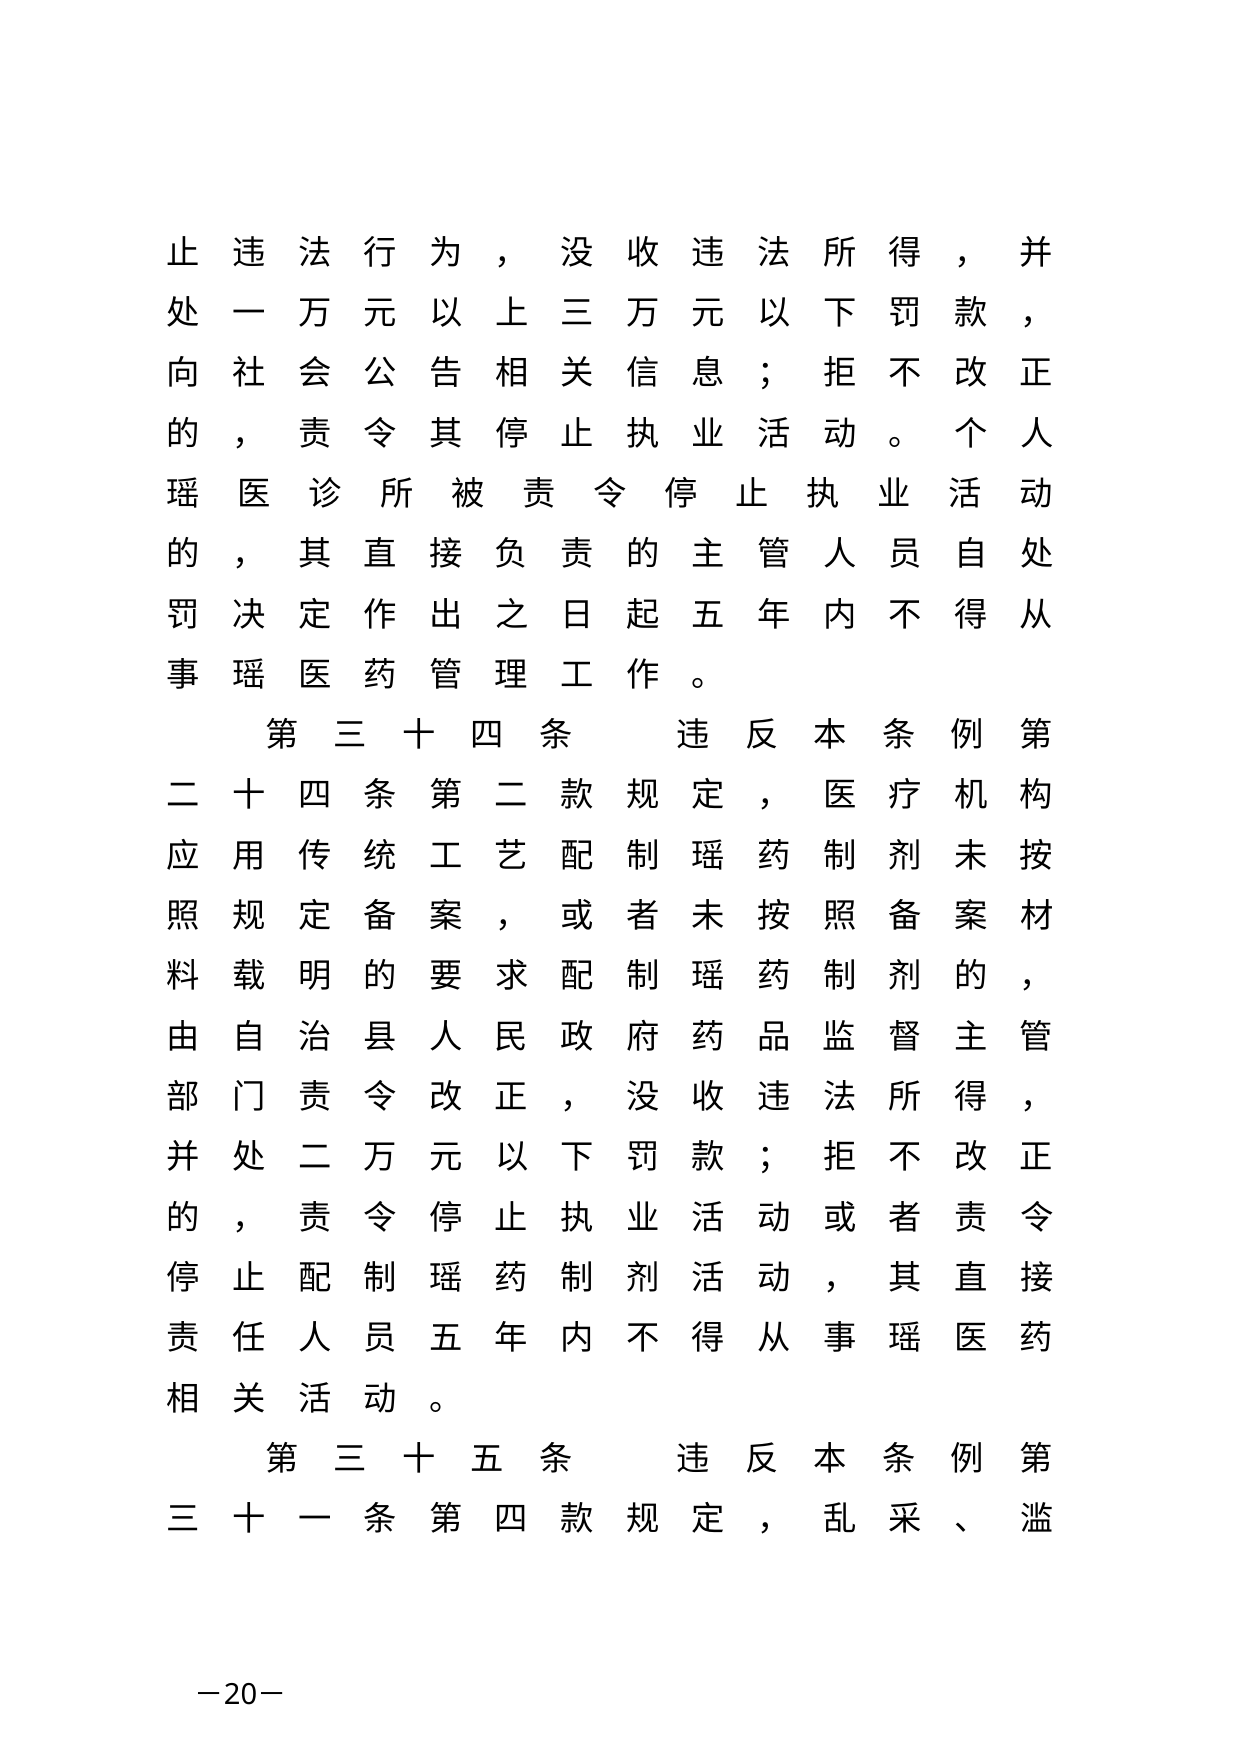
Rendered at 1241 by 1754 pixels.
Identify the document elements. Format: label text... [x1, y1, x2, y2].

text 第三十四条 违反本条例第二十四条第二款规定，医疗机构应用传统工艺配制瑶药制剂未按照规定备案，或者未按照备案材料载明的要求配制瑶药制剂的，由自治县人民政府药品监督主管部门责令改正，没收违法所得，并处二万元以下罚款；拒不改正的，责令停止执业活动或者责令停止配制瑶药制剂活动，其直接责任人员五年内不得从事瑶医药相关活动。 [167, 702, 1085, 1426]
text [167, 1426, 1085, 1546]
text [167, 219, 1085, 702]
